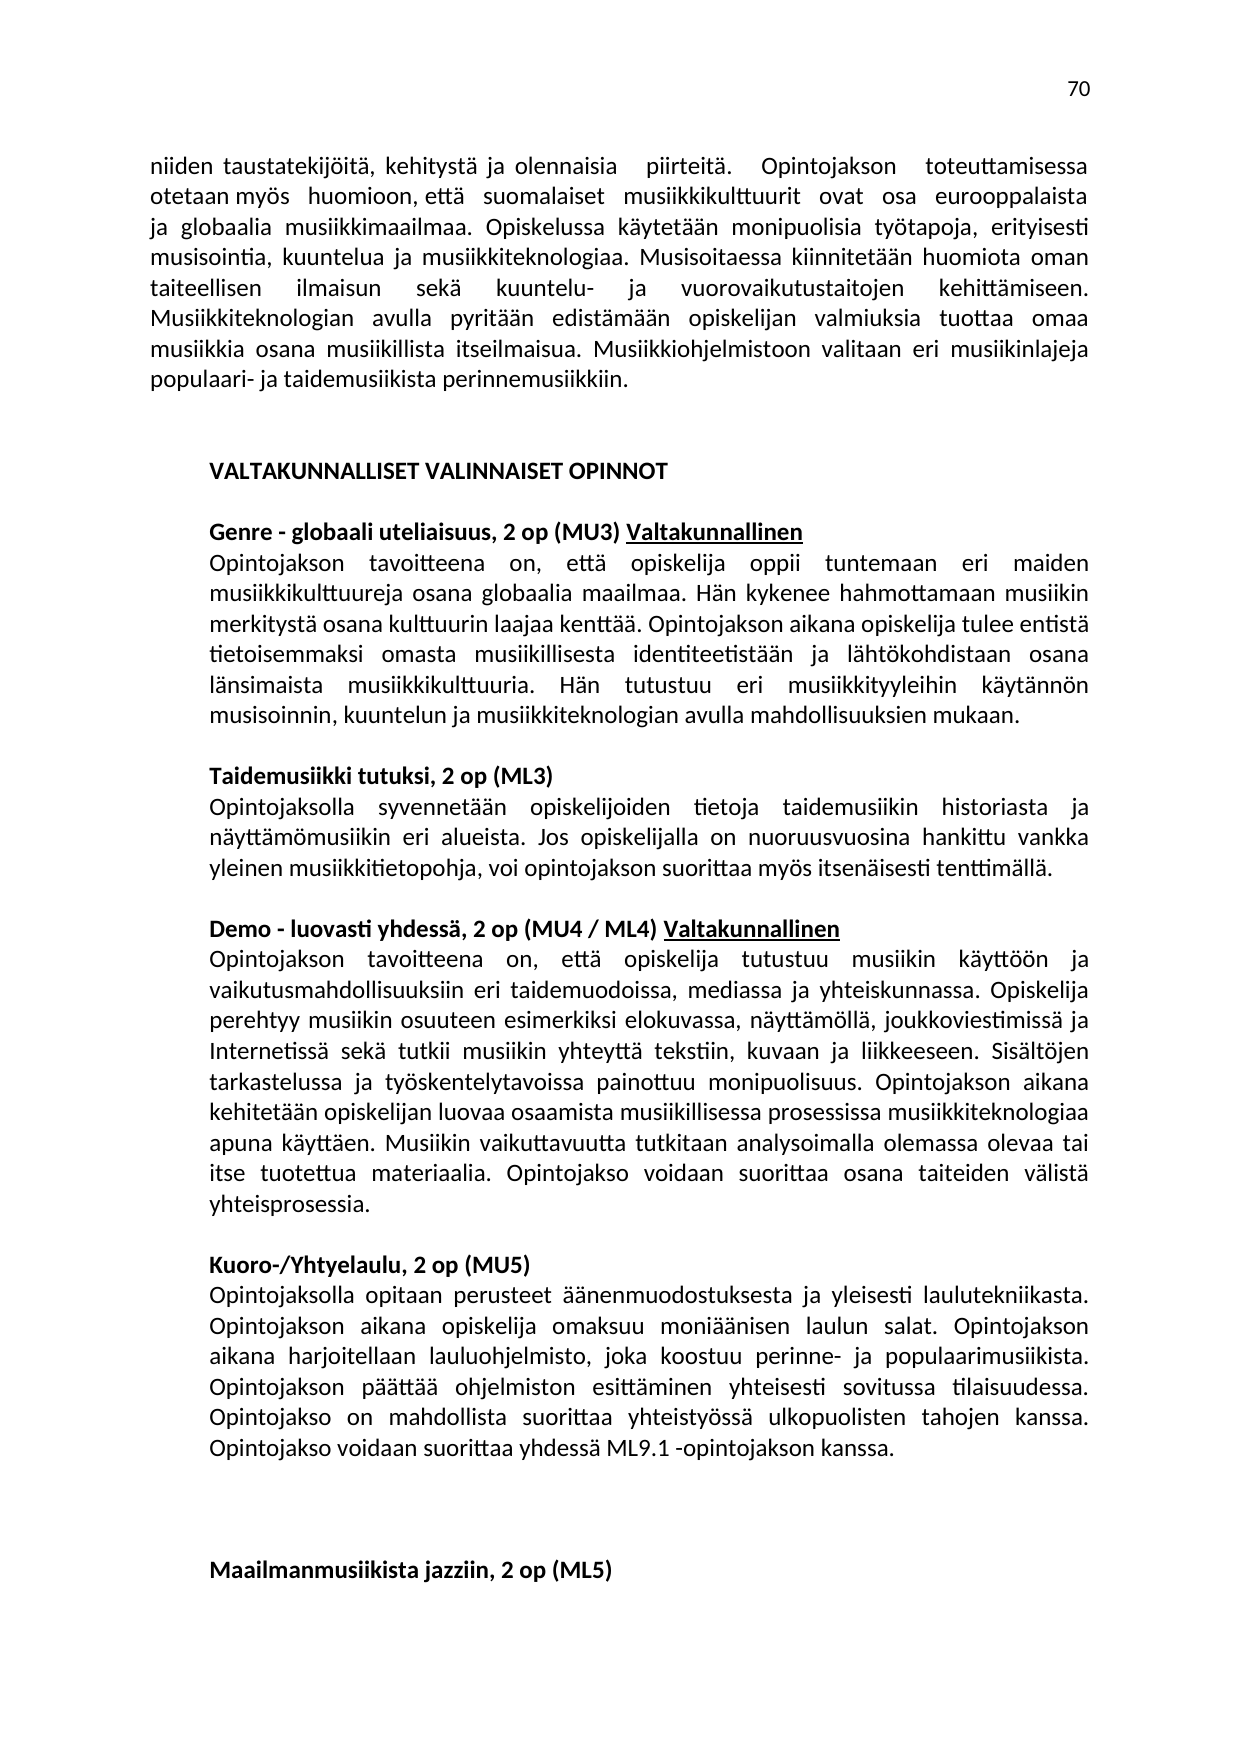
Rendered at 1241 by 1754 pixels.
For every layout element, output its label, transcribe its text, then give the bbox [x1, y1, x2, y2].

text Taidemusiikki tutuksi, 2 op (ML3) [209, 760, 1090, 791]
text Demo - luovasti yhdessä, 2 op (MU4 / ML4) Valtakunnallinen [209, 913, 1090, 943]
text Opintojakson tavoitteena on, että opiskelija oppii tuntemaan eri maiden musiikkikulttuureja osana globaalia maailmaa. Hän kykenee hahmottamaan musiikin merkitystä osana kulttuurin laajaa kenttää. Opintojakson aikana opiskelija tulee entistä tietoisemmaksi omasta musiikillisesta identiteetistään ja lähtökohdistaan osana länsimaista musiikkikulttuuria. Hän tutustuu eri musiikkityyleihin käytännön musisoinnin, kuuntelun ja musiikkiteknologian avulla mahdollisuuksien mukaan. [209, 547, 1090, 730]
text Opintojakson tavoitteena on, että opiskelija tutustuu musiikin käyttöön ja vaikutusmahdollisuuksiin eri taidemuodoissa, mediassa ja yhteiskunnassa. Opiskelija perehtyy musiikin osuuteen esimerkiksi elokuvassa, näyttämöllä, joukkoviestimissä ja Internetissä sekä tutkii musiikin yhteyttä tekstiin, kuvaan ja liikkeeseen. Sisältöjen tarkastelussa ja työskentelytavoissa painottuu monipuolisuus. Opintojakson aikana kehitetään opiskelijan luovaa osaamista musiikillisessa prosessissa musiikkiteknologiaa apuna käyttäen. Musiikin vaikuttavuutta tutkitaan analysoimalla olemassa olevaa tai itse tuotettua materiaalia. Opintojakso voidaan suorittaa osana taiteiden välistä yhteisprosessia. [209, 943, 1090, 1218]
text VALTAKUNNALLISET VALINNAISET OPINNOT [209, 455, 1090, 486]
text Opintojaksolla syvennetään opiskelijoiden tietoja taidemusiikin historiasta ja näyttämömusiikin eri alueista. Jos opiskelijalla on nuoruusvuosina hankittu vankka yleinen musiikkitietopohja, voi opintojakson suorittaa myös itsenäisesti tenttimällä. [209, 791, 1090, 882]
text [150, 150, 1090, 394]
text Genre - globaali uteliaisuus, 2 op (MU3) Valtakunnallinen [209, 516, 1090, 547]
text Opintojaksolla opitaan perusteet äänenmuodostuksesta ja yleisesti laulutekniikasta. Opintojakson aikana opiskelija omaksuu moniäänisen laulun salat. Opintojakson aikana harjoitellaan lauluohjelmisto, joka koostuu perinne- ja populaarimusiikista. Opintojakson päättää ohjelmiston esittäminen yhteisesti sovitussa tilaisuudessa. Opintojakso on mahdollista suorittaa yhteistyössä ulkopuolisten tahojen kanssa. Opintojakso voidaan suorittaa yhdessä ML9.1 -opintojakson kanssa. [209, 1279, 1090, 1462]
text Kuoro-/Yhtyelaulu, 2 op (MU5) [209, 1249, 1090, 1279]
text Maailmanmusiikista jazziin, 2 op (ML5) [209, 1554, 1090, 1584]
